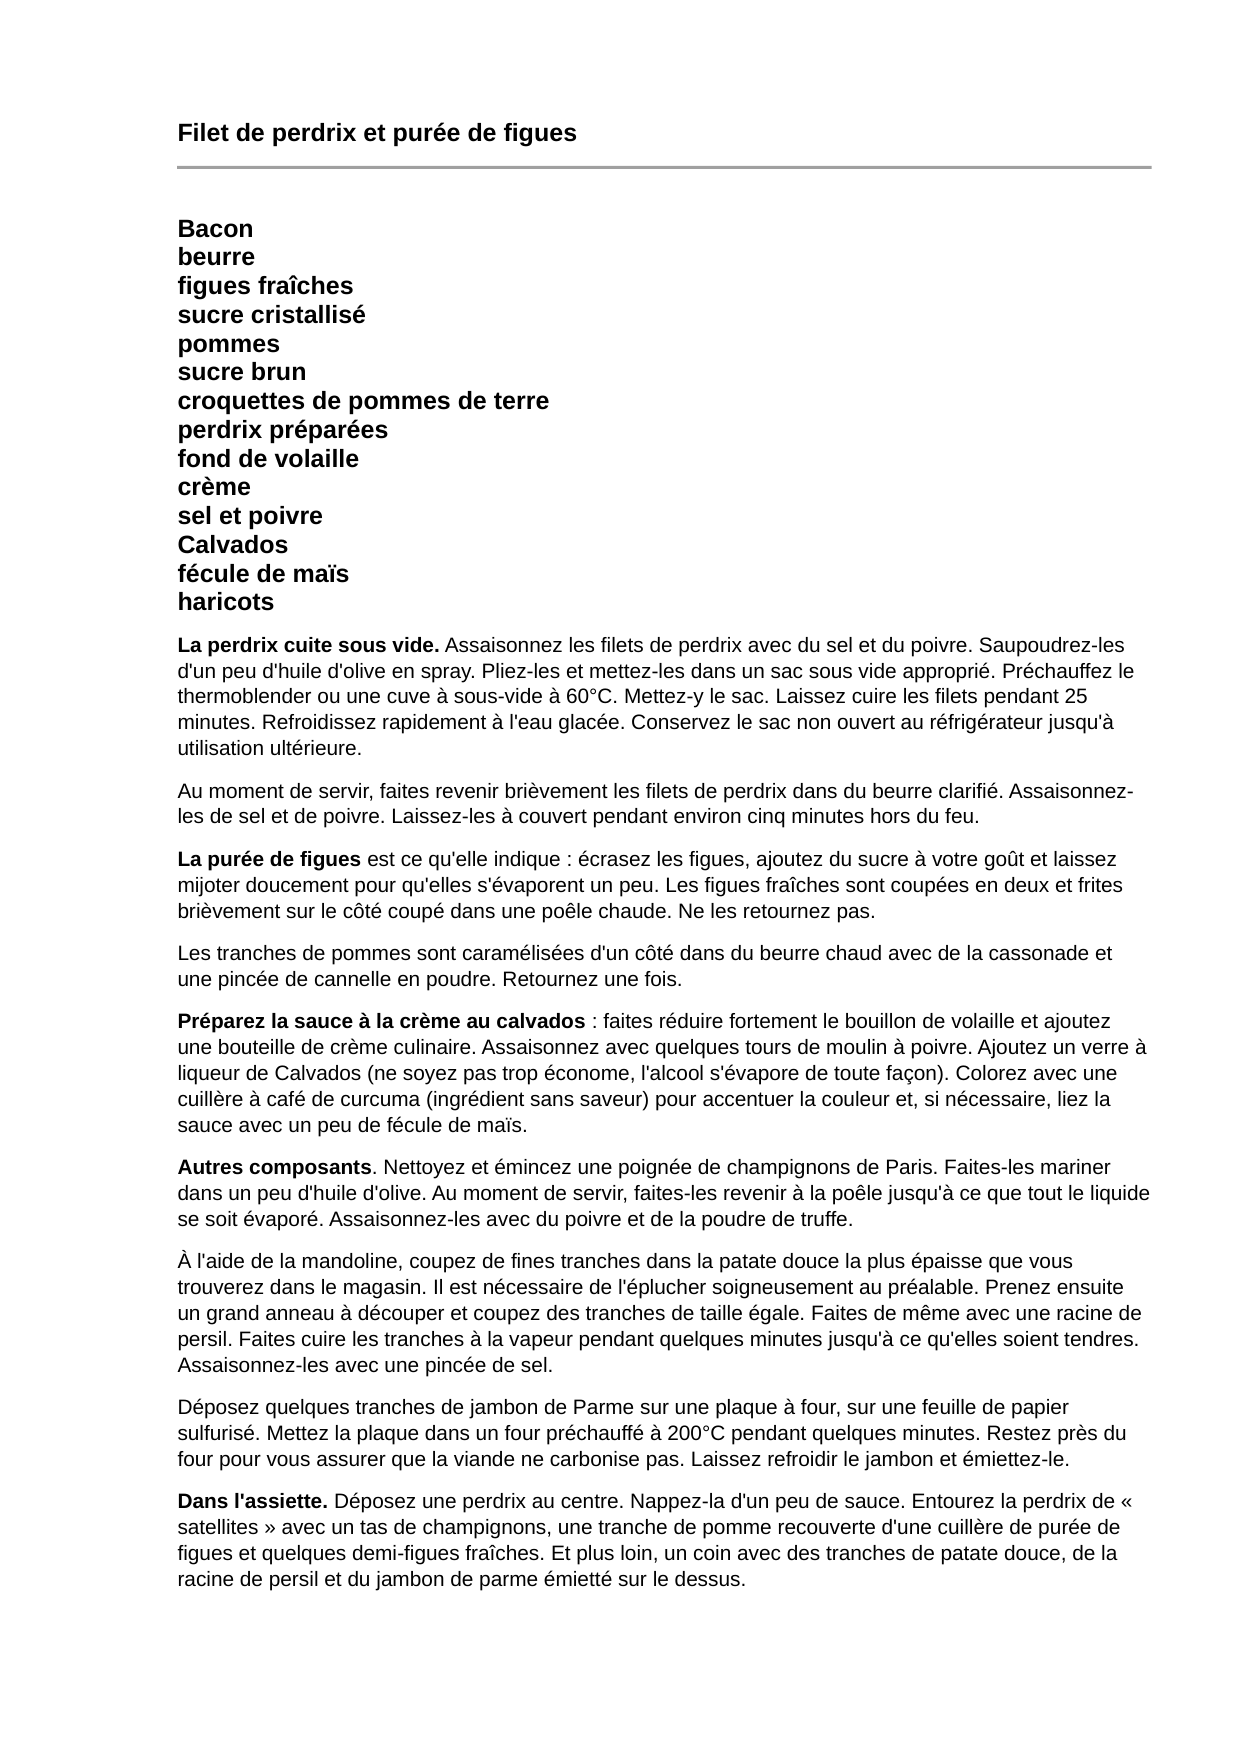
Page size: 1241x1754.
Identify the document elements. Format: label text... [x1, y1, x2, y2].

text Préparez la sauce à la crème au calvados : faites réduire fortement le bouillon de volaille et ajoutez une bouteille de crème culinaire. Assaisonnez avec quelques tours de moulin à poivre. Ajoutez un verre à liqueur de Calvados (ne soyez pas trop économe, l'alcool s'évapore de toute façon). Colorez avec une cuillère à café de curcuma (ingrédient sans saveur) pour accentuer la couleur et, si nécessaire, liez la sauce avec un peu de fécule de maïs. [177, 1009, 1152, 1137]
text Dans l'assiette. Déposez une perdrix au centre. Nappez-la d'un peu de sauce. Entourez la perdrix de « satellites » avec un tas de champignons, une tranche de pomme recouverte d'une cuillère de purée de figues et quelques demi-figues fraîches. Et plus loin, un coin avec des tranches de patate douce, de la racine de persil et du jambon de parme émietté sur le dessus. [177, 1489, 1152, 1591]
text Déposez quelques tranches de jambon de Parme sur une plaque à four, sur une feuille de papier sulfurisé. Mettez la plaque dans un four préchauffé à 200°C pendant quelques minutes. Restez près du four pour vous assurer que la viande ne carbonise pas. Laissez refroidir le jambon et émiettez-le. [177, 1395, 1152, 1471]
text À l'aide de la mandoline, coupez de fines tranches dans la patate douce la plus épaisse que vous trouverez dans le magasin. Il est nécessaire de l'éplucher soigneusement au préalable. Prenez ensuite un grand anneau à découper et coupez des tranches de taille égale. Faites de même avec une racine de persil. Faites cuire les tranches à la vapeur pendant quelques minutes jusqu'à ce qu'elles soient tendres. Assaisonnez-les avec une pincée de sel. [177, 1249, 1152, 1377]
text La purée de figues est ce qu'elle indique : écrasez les figues, ajoutez du sucre à votre goût et laissez mijoter doucement pour qu'elles s'évaporent un peu. Les figues fraîches sont coupées en deux et frites brièvement sur le côté coupé dans une poêle chaude. Ne les retournez pas. [177, 847, 1152, 922]
text Autres composants. Nettoyez et émincez une poignée de champignons de Paris. Faites-les mariner dans un peu d'huile d'olive. Au moment de servir, faites-les revenir à la poêle jusqu'à ce que tout le liquide se soit évaporé. Assaisonnez-les avec du poivre et de la poudre de truffe. [177, 1155, 1152, 1231]
text La perdrix cuite sous vide. Assaisonnez les filets de perdrix avec du sel et du poivre. Saupoudrez-les d'un peu d'huile d'olive en spray. Pliez-les et mettez-les dans un sac sous vide approprié. Préchauffez le thermoblender ou une cuve à sous-vide à 60°C. Mettez-y le sac. Laissez cuire les filets pendant 25 minutes. Refroidissez rapidement à l'eau glacée. Conservez le sac non ouvert au réfrigérateur jusqu'à utilisation ultérieure. [177, 633, 1152, 760]
text Filet de perdrix et purée de figues [177, 118, 1152, 147]
text Les tranches de pommes sont caramélisées d'un côté dans du beurre chaud avec de la cassonade et une pincée de cannelle en poudre. Retournez une fois. [177, 941, 1152, 991]
text Au moment de servir, faites revenir brièvement les filets de perdrix dans du beurre clarifié. Assaisonnez-les de sel et de poivre. Laissez-les à couvert pendant environ cinq minutes hors du feu. [177, 778, 1152, 828]
text Bacon beurre figues fraîches sucre cristallisé pommes sucre brun croquettes de pommes de terre perdrix préparées fond de volaille crème sel et poivre Calvados fécule de maïs haricots [177, 213, 1152, 616]
